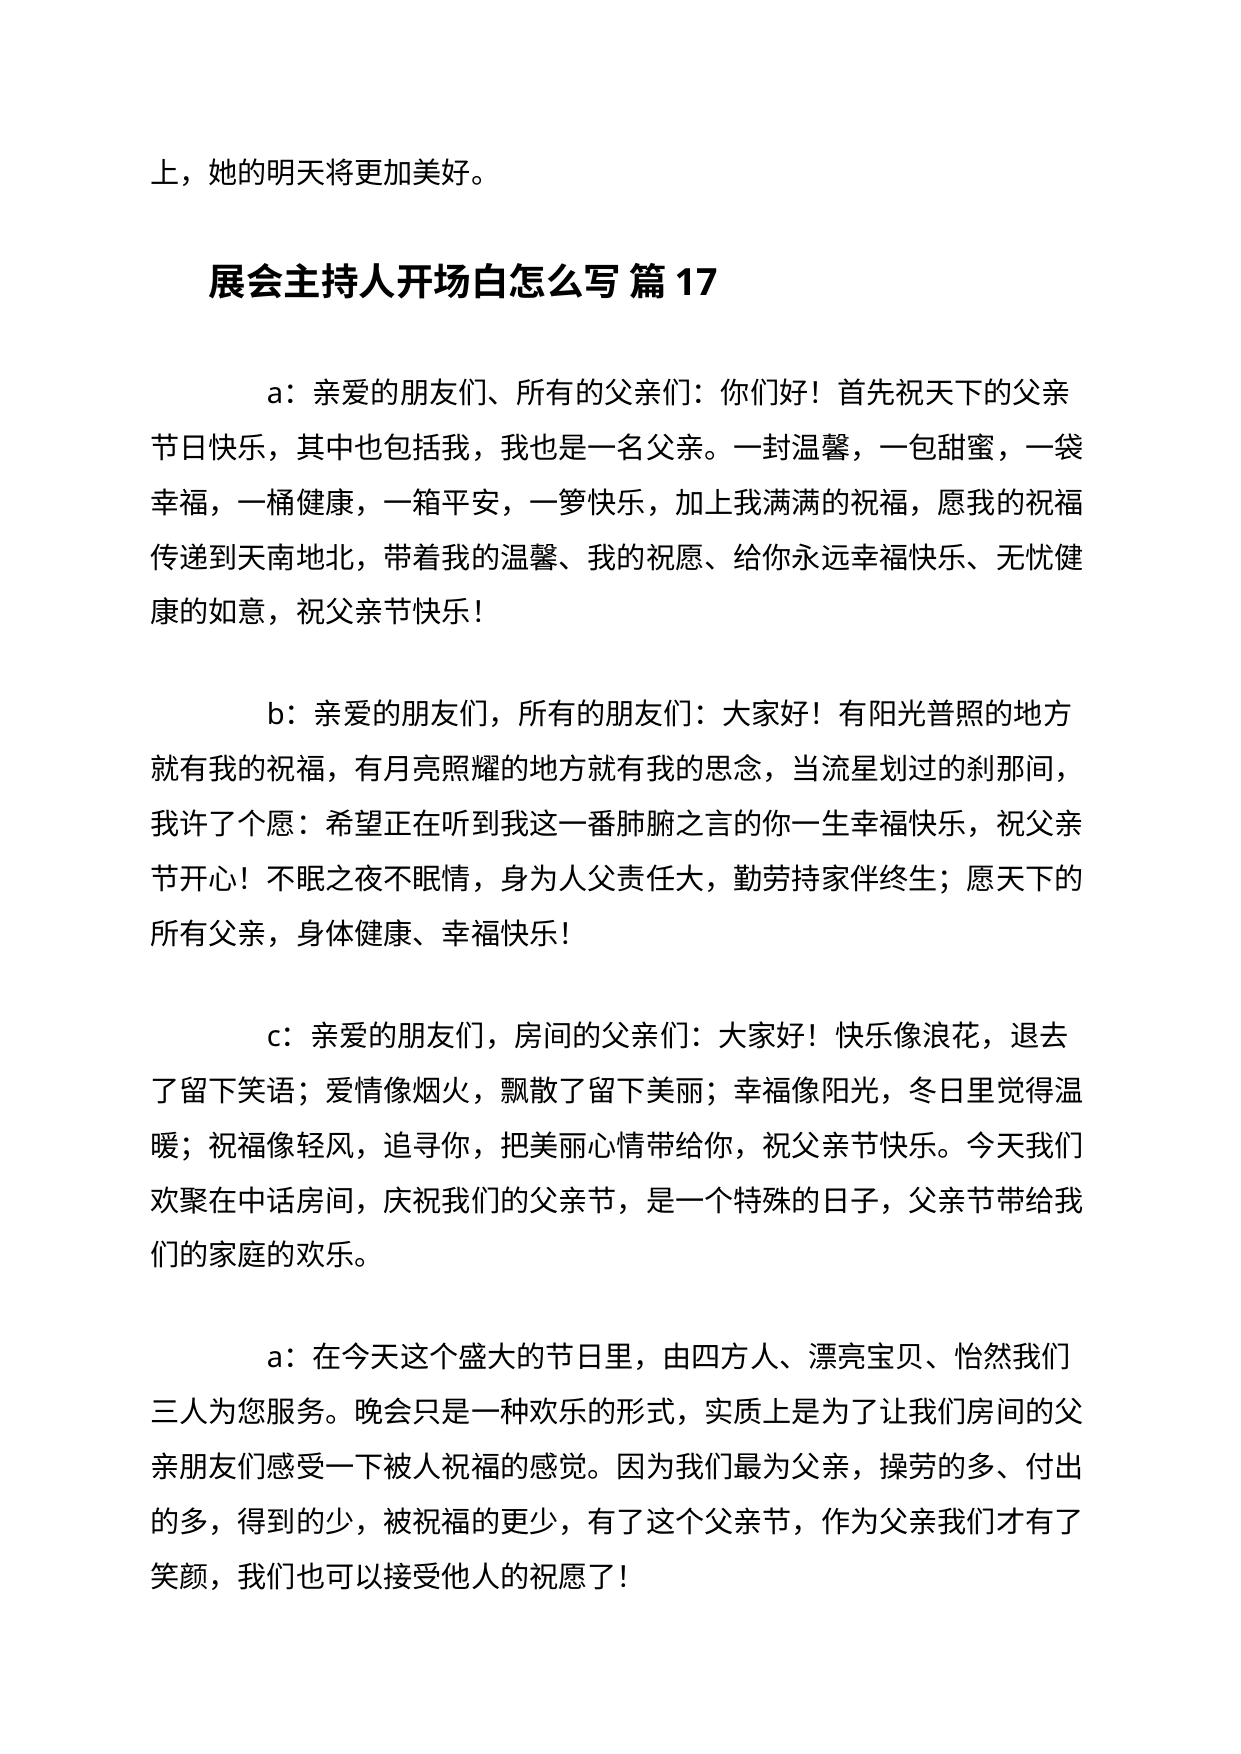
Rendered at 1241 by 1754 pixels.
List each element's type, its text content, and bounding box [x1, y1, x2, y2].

text b：亲爱的朋友们，所有的朋友们：大家好！有阳光普照的地方就有我的祝福，有月亮照耀的地方就有我的思念，当流星划过的刹那间，我许了个愿：希望正在听到我这一番肺腑之言的你一生幸福快乐，祝父亲节开心！不眠之夜不眠情，身为人父责任大，勤劳持家伴终生；愿天下的所有父亲，身体健康、幸福快乐！ [150, 691, 1090, 953]
text 展会主持人开场白怎么写 篇17 [150, 252, 1090, 306]
text a：在今天这个盛大的节日里，由四方人、漂亮宝贝、怡然我们三人为您服务。晚会只是一种欢乐的形式，实质上是为了让我们房间的父亲朋友们感受一下被人祝福的感觉。因为我们最为父亲，操劳的多、付出的多，得到的少，被祝福的更少，有了这个父亲节，作为父亲我们才有了笑颜，我们也可以接受他人的祝愿了！ [150, 1334, 1090, 1596]
text c：亲爱的朋友们，房间的父亲们：大家好！快乐像浪花，退去了留下笑语；爱情像烟火，飘散了留下美丽；幸福像阳光，冬日里觉得温暖；祝福像轻风，追寻你，把美丽心情带给你，祝父亲节快乐。今天我们欢聚在中话房间，庆祝我们的父亲节，是一个特殊的日子，父亲节带给我们的家庭的欢乐。 [150, 1012, 1090, 1274]
text a：亲爱的朋友们、所有的父亲们：你们好！首先祝天下的父亲节日快乐，其中也包括我，我也是一名父亲。一封温馨，一包甜蜜，一袋幸福，一桶健康，一箱平安，一箩快乐，加上我满满的祝福，愿我的祝福传递到天南地北，带着我的温馨、我的祝愿、给你永远幸福快乐、无忧健康的如意，祝父亲节快乐！ [150, 369, 1090, 631]
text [150, 150, 1090, 192]
